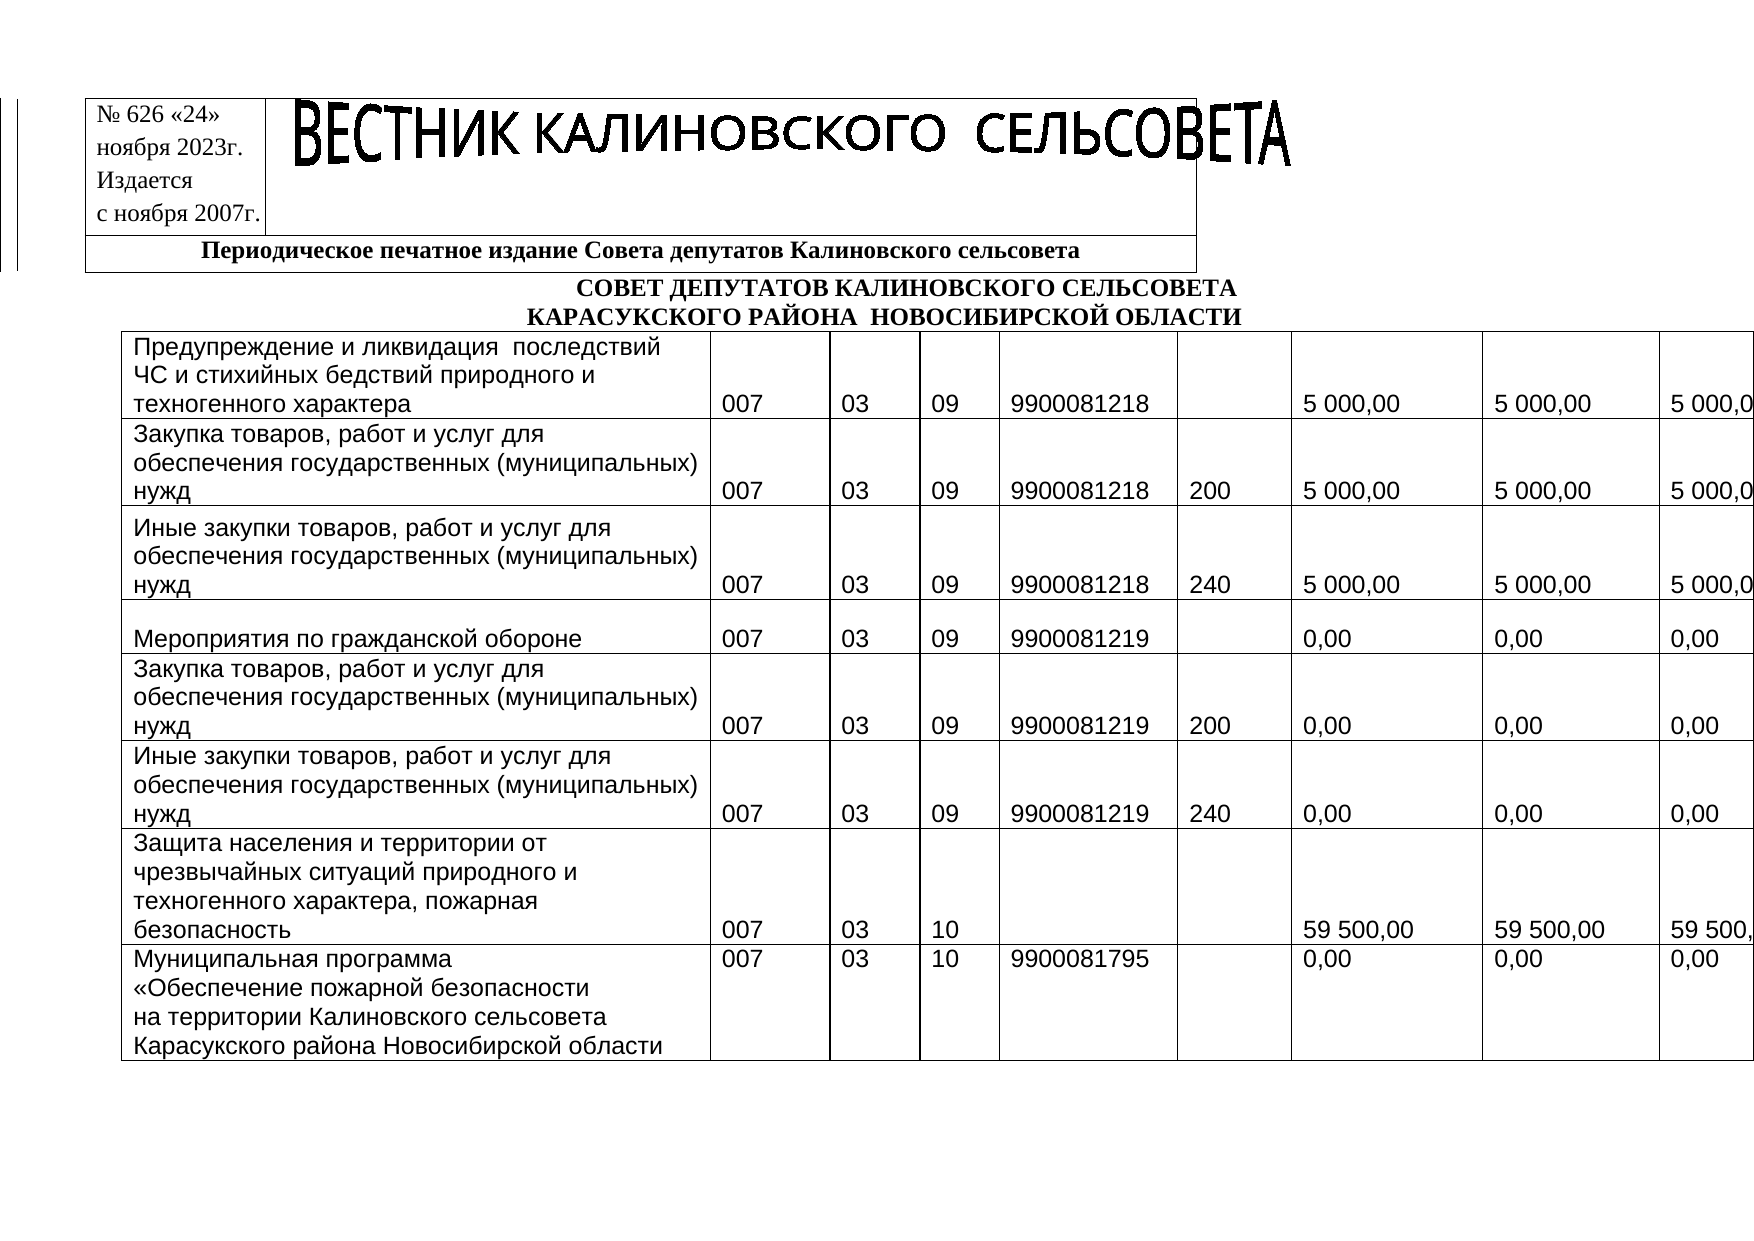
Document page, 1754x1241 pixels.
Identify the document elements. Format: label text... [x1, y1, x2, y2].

table_cell 0,00 [1483, 741, 1659, 827]
table_cell 9900081795 [1000, 945, 1177, 1059]
table_cell 9900081219 [1000, 600, 1177, 653]
table_cell 09 [921, 506, 999, 599]
table_cell 0,00 [1660, 945, 1753, 1059]
table_cell 59 500,00 [1660, 829, 1753, 943]
table_cell 0,00 [1483, 600, 1659, 653]
table_cell 9900081219 [1000, 654, 1177, 740]
table_cell 03 [831, 741, 919, 827]
table_cell 5 000,00 [1483, 332, 1659, 418]
table_cell [1178, 332, 1291, 418]
table_cell 03 [831, 600, 919, 653]
table_cell 007 [711, 741, 829, 827]
table_cell 03 [831, 945, 919, 1059]
table_cell 007 [711, 945, 829, 1059]
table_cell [122, 945, 710, 1059]
table_cell 59 500,00 [1292, 829, 1482, 943]
table_cell 007 [711, 419, 829, 505]
table_cell Мероприятия по гражданской обороне [122, 600, 710, 653]
table_cell 03 [831, 654, 919, 740]
table_cell 03 [831, 332, 919, 418]
table_cell 5 000,00 [1483, 506, 1659, 599]
table_cell 9900081218 [1000, 506, 1177, 599]
table_cell 007 [711, 829, 829, 943]
table_cell 240 [1178, 506, 1291, 599]
table_cell [1178, 945, 1291, 1059]
table_cell 5 000,00 [1483, 419, 1659, 505]
table_cell [1178, 600, 1291, 653]
table_cell 10 [921, 829, 999, 943]
table_cell 5 000,00 [1660, 419, 1753, 505]
table_cell 03 [831, 506, 919, 599]
table_cell 03 [831, 419, 919, 505]
table_cell 03 [831, 829, 919, 943]
table_cell 09 [921, 654, 999, 740]
table_cell 240 [1178, 741, 1291, 827]
table_cell 0,00 [1483, 654, 1659, 740]
table_cell 007 [711, 332, 829, 418]
table_cell Иные закупки товаров, работ и услуг для обеспечения государственных (муниципальных) нужд [122, 506, 710, 599]
table_cell 9900081218 [1000, 419, 1177, 505]
table_cell 0,00 [1483, 945, 1659, 1059]
table_cell [1178, 829, 1291, 943]
table_cell 9900081218 [1000, 332, 1177, 418]
table_cell 09 [921, 419, 999, 505]
table_cell 5 000,00 [1292, 419, 1482, 505]
table_cell 59 500,00 [1483, 829, 1659, 943]
table_cell 0,00 [1660, 600, 1753, 653]
table_cell 0,00 [1660, 654, 1753, 740]
table_cell 09 [921, 600, 999, 653]
table_cell 200 [1178, 654, 1291, 740]
table_cell 5 000,00 [1292, 332, 1482, 418]
table_cell 007 [711, 654, 829, 740]
table_cell 09 [921, 332, 999, 418]
table_cell 09 [921, 741, 999, 827]
table_cell 007 [711, 506, 829, 599]
table_cell 10 [921, 945, 999, 1059]
table_cell 007 [711, 600, 829, 653]
table_cell Защита населения и территории от чрезвычайных ситуаций природного и техногенного характера, пожарная безопасность [122, 829, 710, 943]
table_cell 0,00 [1292, 600, 1482, 653]
table_cell 5 000,00 [1292, 506, 1482, 599]
table_cell 200 [1178, 419, 1291, 505]
table_cell 5 000,00 [1660, 506, 1753, 599]
table_cell [1000, 829, 1177, 943]
table_cell 0,00 [1660, 741, 1753, 827]
table_cell 0,00 [1292, 654, 1482, 740]
table_cell 0,00 [1292, 741, 1482, 827]
table_cell Закупка товаров, работ и услуг для обеспечения государственных (муниципальных) нужд [122, 654, 710, 740]
table_cell 5 000,00 [1660, 332, 1753, 418]
table_cell Предупреждение и ликвидация последствий ЧС и стихийных бедствий природного и техногенного характера [122, 332, 710, 418]
table_cell Закупка товаров, работ и услуг для обеспечения государственных (муниципальных) нужд [122, 419, 710, 505]
table_cell 0,00 [1292, 945, 1482, 1059]
table_cell Иные закупки товаров, работ и услуг для обеспечения государственных (муниципальных) нужд [122, 741, 710, 827]
table_cell 9900081219 [1000, 741, 1177, 827]
